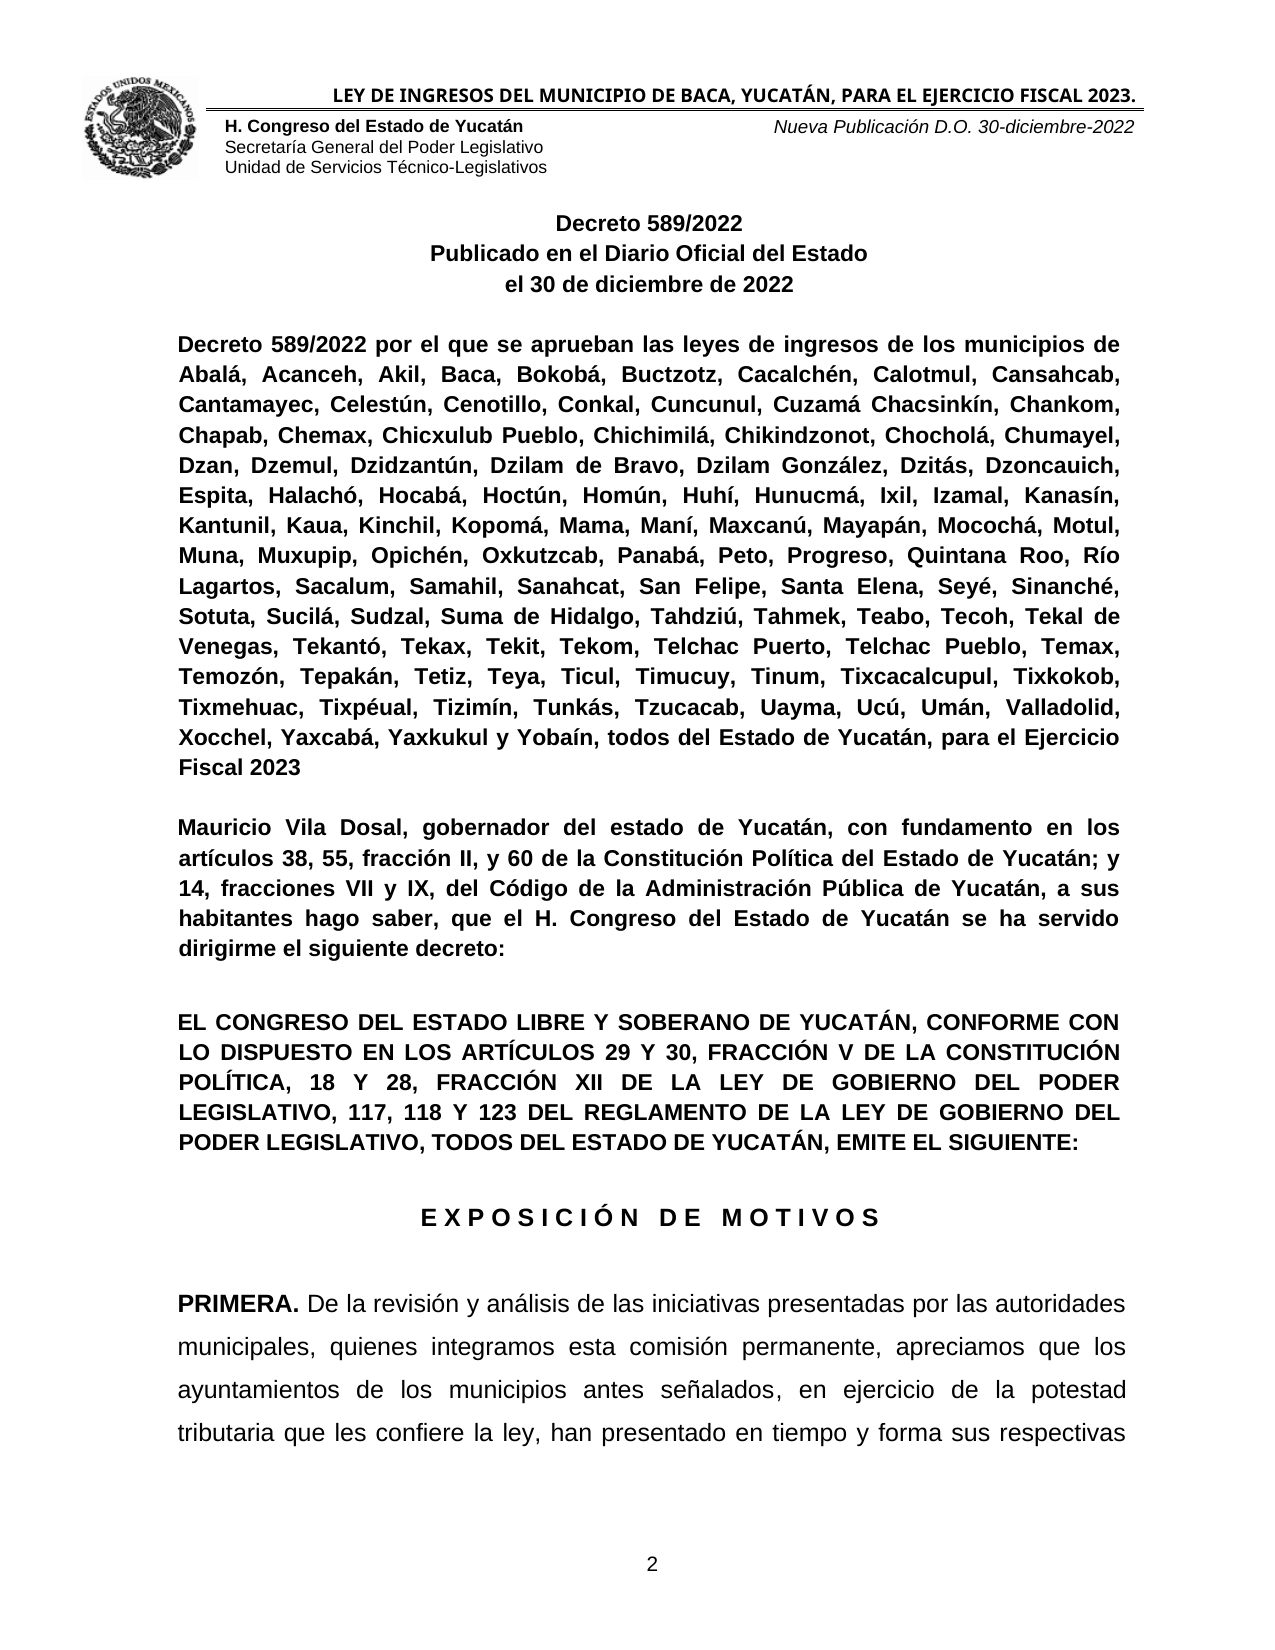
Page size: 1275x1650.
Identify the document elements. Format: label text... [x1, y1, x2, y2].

text E X P O S I C I Ó N D E M O T I V O S [177, 1203, 1122, 1231]
text el 30 de diciembre de 2022 [177, 271, 1121, 297]
text Publicado en el Diario Oficial del Estado [177, 240, 1121, 267]
text Decreto 589/2022 [177, 210, 1121, 236]
text EL CONGRESO DEL ESTADO LIBRE Y SOBERANO DE YUCATÁN, CONFORME CON LO DISPUESTO EN LOS ARTÍCULOS 29 Y 30, FRACCIÓN V DE LA CONSTITUCIÓN POLÍTICA, 18 Y 28, FRACCIÓN XII DE LA LEY DE GOBIERNO DEL PODER LEGISLATIVO, 117, 118 Y 123 DEL REGLAMENTO DE LA LEY DE GOBIERNO DEL PODER LEGISLATIVO, TODOS DEL ESTADO DE YUCATÁN, EMITE EL SIGUIENTE: [177, 1008, 1121, 1156]
text Decreto 589/2022 por el que se aprueban las leyes de ingresos de los municipios de Abalá, Acanceh, Akil, Baca, Bokobá, Buctzotz, Cacalchén, Calotmul, Cansahcab, Cantamayec, Celestún, Cenotillo, Conkal, Cuncunul, Cuzamá Chacsinkín, Chankom, Chapab, Chemax, Chicxulub Pueblo, Chichimilá, Chikindzonot, Chocholá, Chumayel, Dzan, Dzemul, Dzidzantún, Dzilam de Bravo, Dzilam González, Dzitás, Dzoncauich, Espita, Halachó, Hocabá, Hoctún, Homún, Huhí, Hunucmá, Ixil, Izamal, Kanasín, Kantunil, Kaua, Kinchil, Kopomá, Mama, Maní, Maxcanú, Mayapán, Mocochá, Motul, Muna, Muxupip, Opichén, Oxkutzcab, Panabá, Peto, Progreso, Quintana Roo, Río Lagartos, Sacalum, Samahil, Sanahcat, San Felipe, Santa Elena, Seyé, Sinanché, Sotuta, Sucilá, Sudzal, Suma de Hidalgo, Tahdziú, Tahmek, Teabo, Tecoh, Tekal de Venegas, Tekantó, Tekax, Tekit, Tekom, Telchac Puerto, Telchac Pueblo, Temax, Temozón, Tepakán, Tetiz, Teya, Ticul, Timucuy, Tinum, Tixcacalcupul, Tixkokob, Tixmehuac, Tixpéual, Tizimín, Tunkás, Tzucacab, Uayma, Ucú, Umán, Valladolid, Xocchel, Yaxcabá, Yaxkukul y Yobaín, todos del Estado de Yucatán, para el Ejercicio Fiscal 2023 [177, 331, 1121, 780]
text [177, 1289, 1127, 1447]
text Mauricio Vila Dosal, gobernador del estado de Yucatán, con fundamento en los artículos 38, 55, fracción II, y 60 de la Constitución Política del Estado de Yucatán; y 14, fracciones VII y IX, del Código de la Administración Pública de Yucatán, a sus habitantes hago saber, que el H. Congreso del Estado de Yucatán se ha servido dirigirme el siguiente decreto: [177, 814, 1121, 961]
